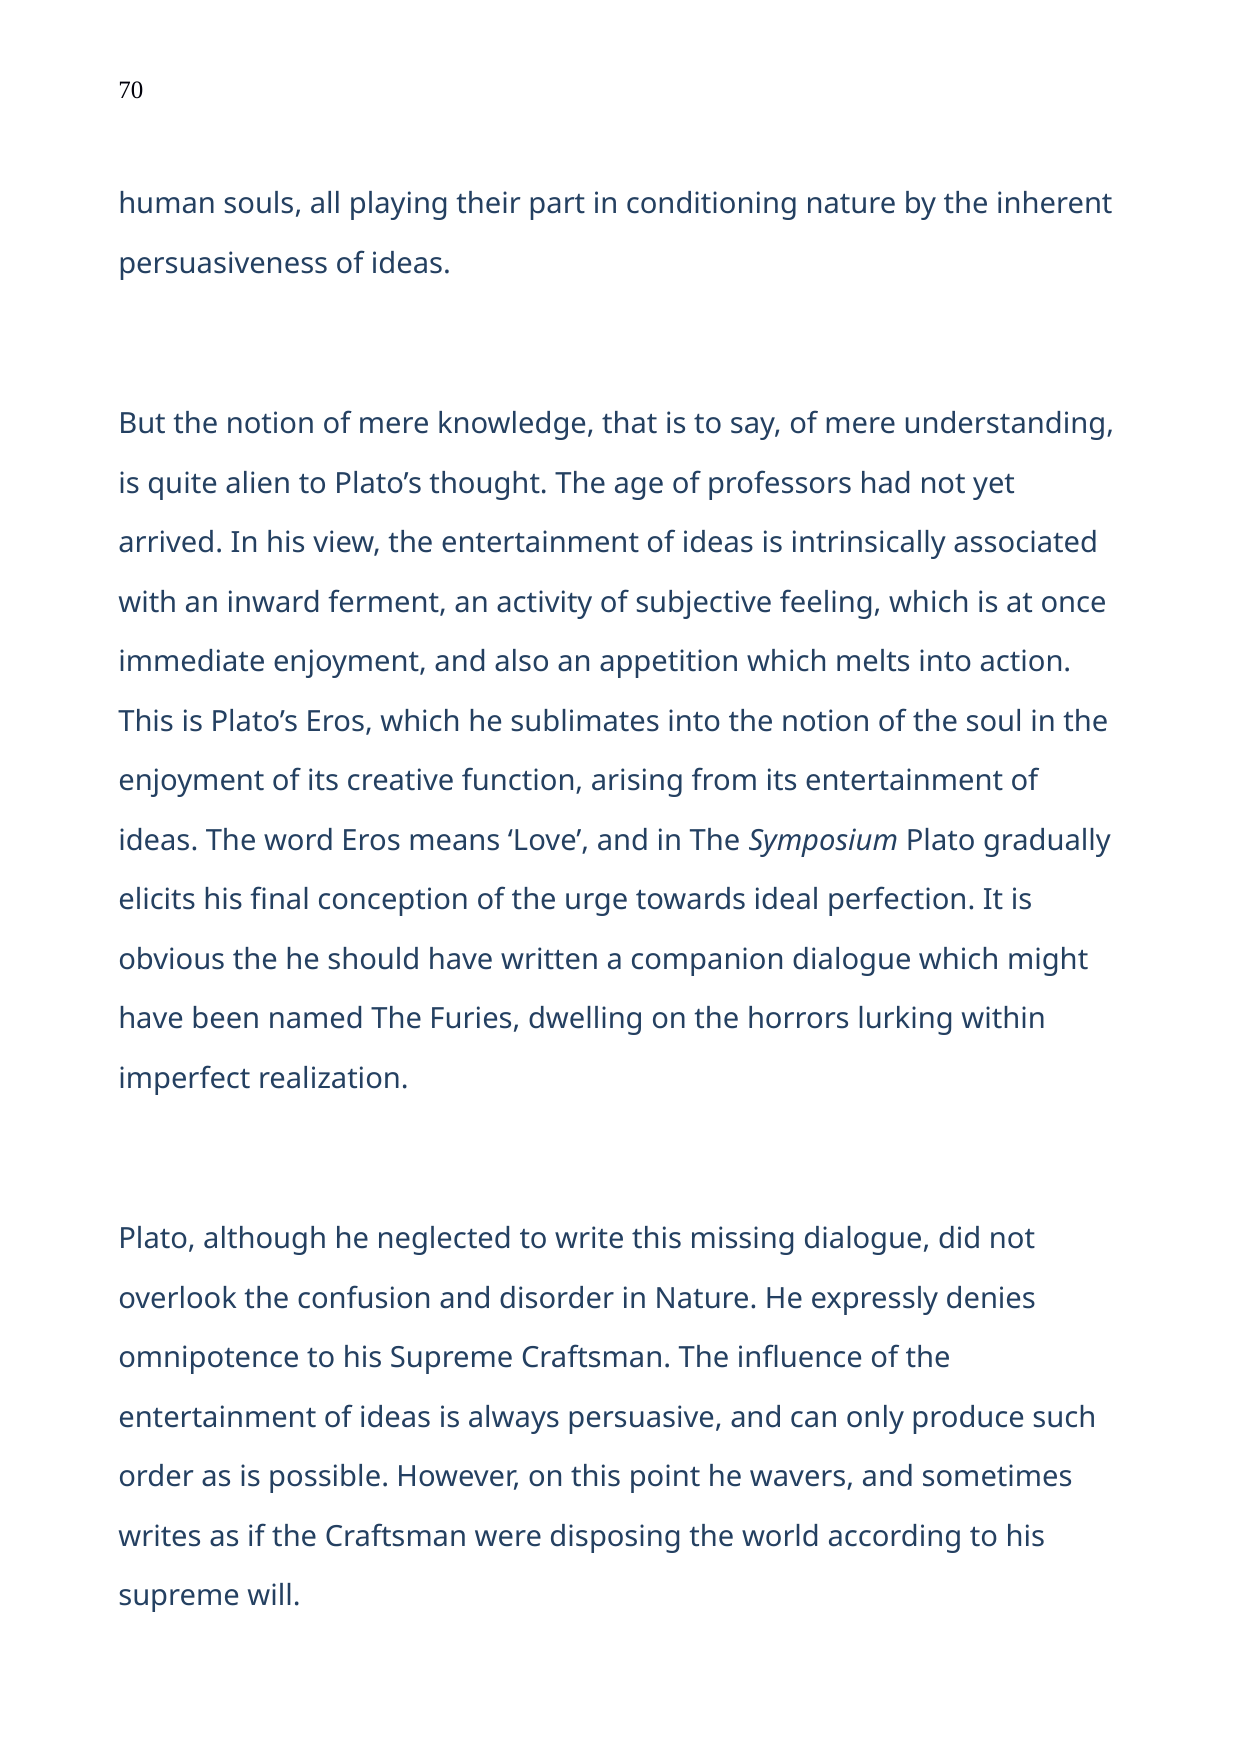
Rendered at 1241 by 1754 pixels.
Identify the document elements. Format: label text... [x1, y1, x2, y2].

text Plato, although he neglected to write this missing dialogue, did not overlook the confusion and disorder in Nature. He expressly denies omnipotence to his Supreme Craftsman. The influence of the entertainment of ideas is always persuasive, and can only produce such order as is possible. However, on this point he wavers, and sometimes writes as if the Craftsman were disposing the world according to his supreme will. [118, 1218, 1122, 1614]
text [118, 183, 1122, 282]
text But the notion of mere knowledge, that is to say, of mere understanding, is quite alien to Plato’s thought. The age of professors had not yet arrived. In his view, the entertainment of ideas is intrinsically associated with an inward ferment, an activity of subjective feeling, which is at once immediate enjoyment, and also an appetition which melts into action. This is Plato’s Eros, which he sublimates into the notion of the soul in the enjoyment of its creative function, arising from its entertainment of ideas. The word Eros means ‘Love’, and in The Symposium Plato gradually elicits his final conception of the urge towards ideal perfection. It is obvious the he should have written a companion dialogue which might have been named The Furies, dwelling on the horrors lurking within imperfect realization. [118, 403, 1122, 1097]
